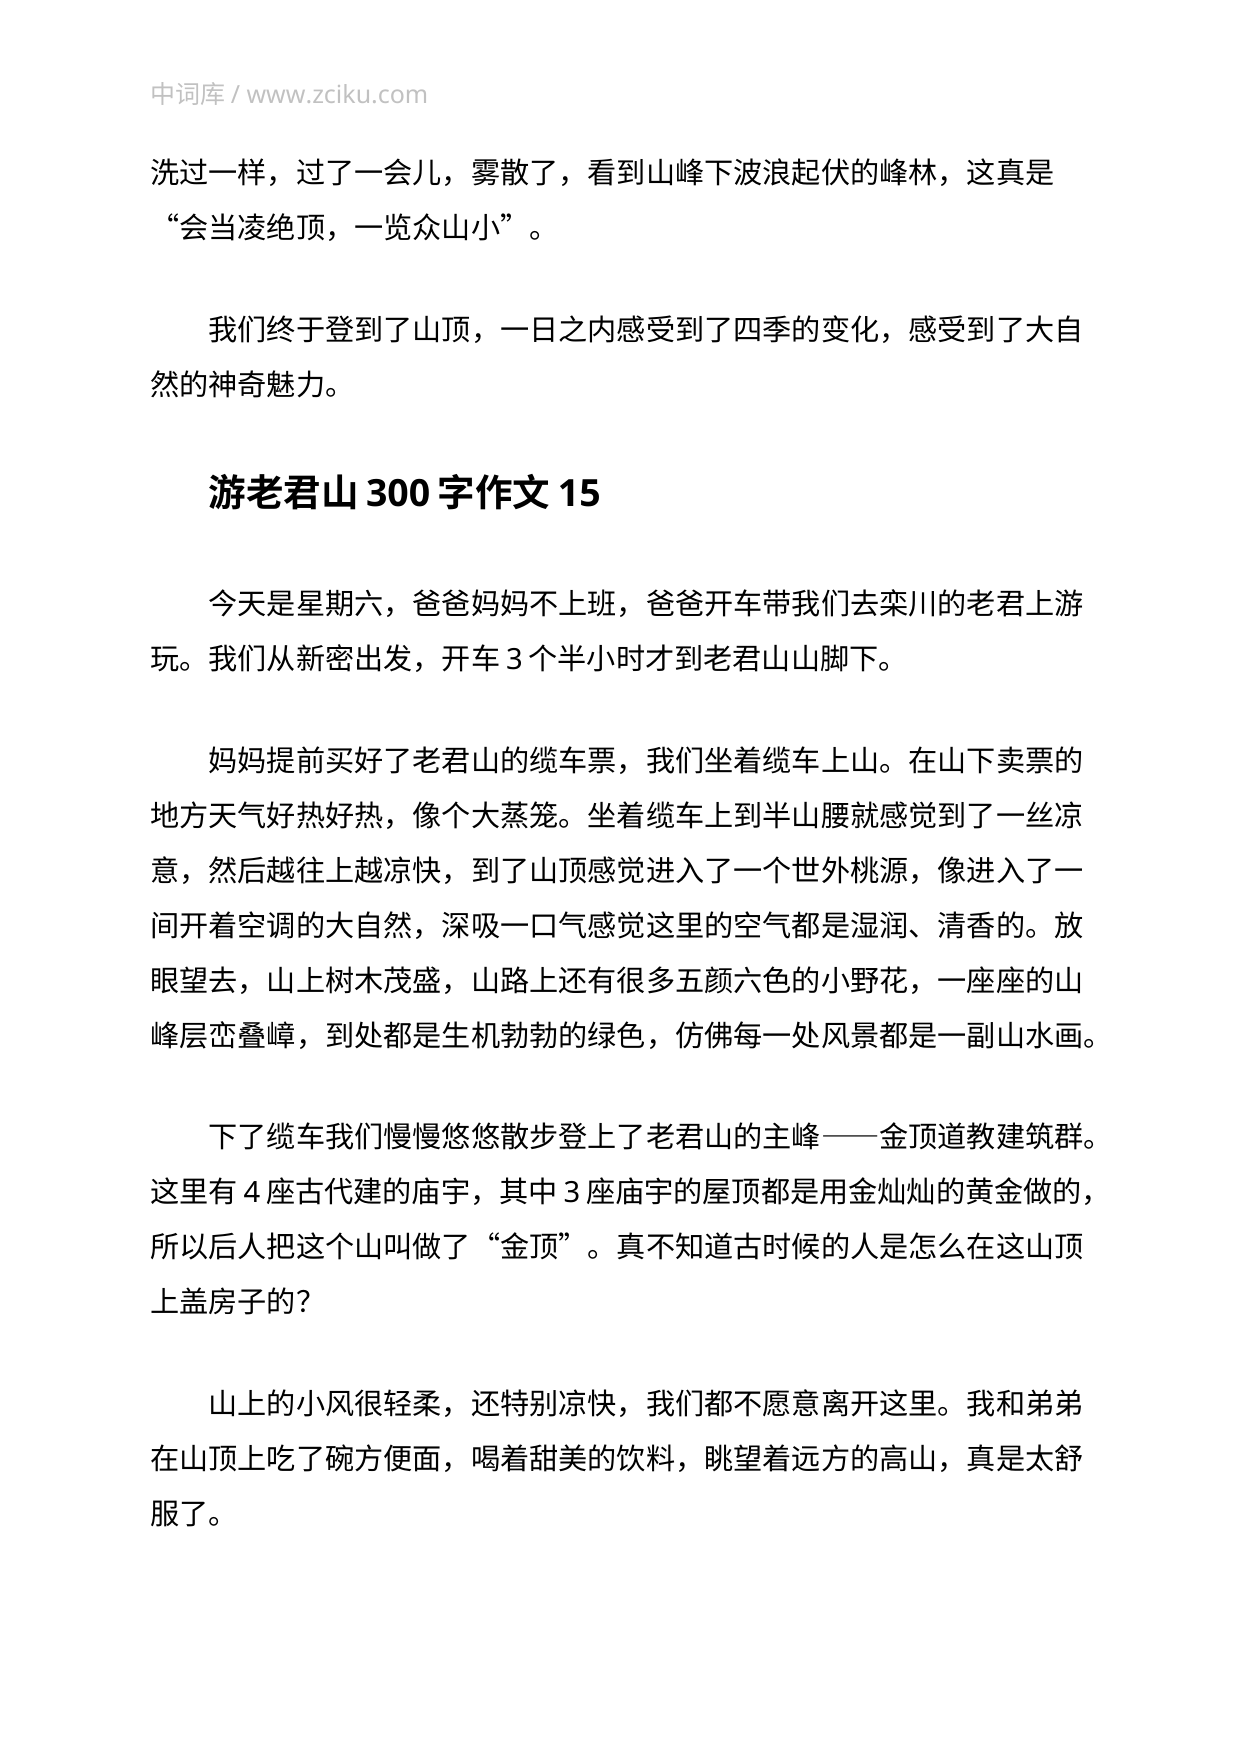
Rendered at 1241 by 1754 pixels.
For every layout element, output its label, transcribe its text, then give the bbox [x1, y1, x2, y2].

text 山上的小风很轻柔，还特别凉快，我们都不愿意离开这里。我和弟弟在山顶上吃了碗方便面，喝着甜美的饮料，眺望着远方的高山，真是太舒服了。 [150, 1381, 1090, 1533]
text 游老君山300字作文15 [150, 463, 1090, 518]
text 今天是星期六，爸爸妈妈不上班，爸爸开车带我们去栾川的老君上游玩。我们从新密出发，开车3个半小时才到老君山山脚下。 [150, 581, 1090, 678]
text 妈妈提前买好了老君山的缆车票，我们坐着缆车上山。在山下卖票的地方天气好热好热，像个大蒸笼。坐着缆车上到半山腰就感觉到了一丝凉意，然后越往上越凉快，到了山顶感觉进入了一个世外桃源，像进入了一间开着空调的大自然，深吸一口气感觉这里的空气都是湿润、清香的。放眼望去，山上树木茂盛，山路上还有很多五颜六色的小野花，一座座的山峰层峦叠嶂，到处都是生机勃勃的绿色，仿佛每一处风景都是一副山水画。 [150, 738, 1090, 1054]
text 下了缆车我们慢慢悠悠散步登上了老君山的主峰——金顶道教建筑群。这里有4座古代建的庙宇，其中3座庙宇的屋顶都是用金灿灿的黄金做的，所以后人把这个山叫做了“金顶”。真不知道古时候的人是怎么在这山顶上盖房子的？ [150, 1114, 1090, 1321]
text 我们终于登到了山顶，一日之内感受到了四季的变化，感受到了大自然的神奇魅力。 [150, 307, 1090, 404]
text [150, 150, 1090, 247]
